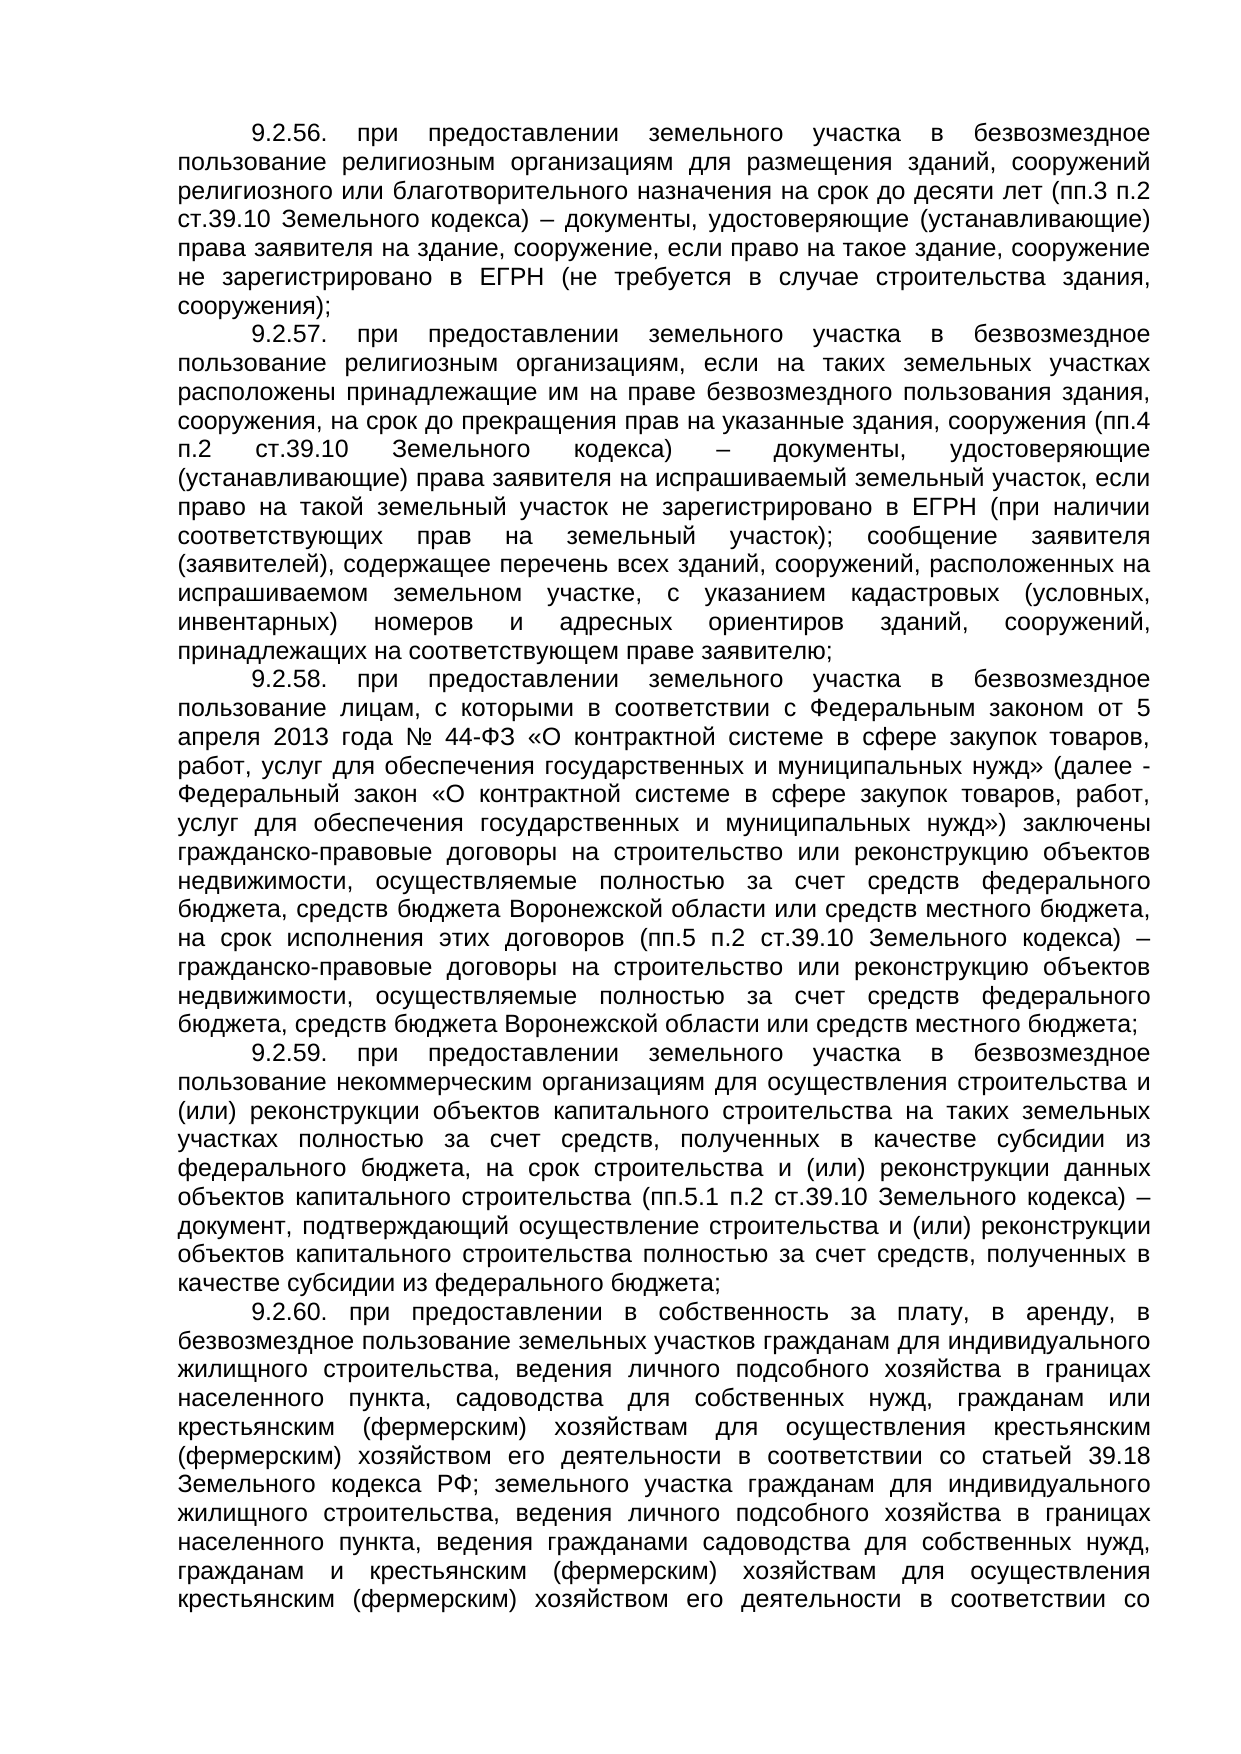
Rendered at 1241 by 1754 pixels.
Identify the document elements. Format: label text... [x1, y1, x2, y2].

text 9.2.57. при предоставлении земельного участка в безвозмездное пользование религиозным организациям, если на таких земельных участках расположены принадлежащие им на праве безвозмездного пользования здания, сооружения, на срок до прекращения прав на указанные здания, сооружения (пп.4 п.2 ст.39.10 Земельного кодекса) – документы, удостоверяющие (устанавливающие) права заявителя на испрашиваемый земельный участок, если право на такой земельный участок не зарегистрировано в ЕГРН (при наличии соответствующих прав на земельный участок); сообщение заявителя (заявителей), содержащее перечень всех зданий, сооружений, расположенных на испрашиваемом земельном участке, с указанием кадастровых (условных, инвентарных) номеров и адресных ориентиров зданий, сооружений, принадлежащих на соответствующем праве заявителю; [177, 319, 1152, 664]
text 9.2.56. при предоставлении земельного участка в безвозмездное пользование религиозным организациям для размещения зданий, сооружений религиозного или благотворительного назначения на срок до десяти лет (пп.3 п.2 ст.39.10 Земельного кодекса) – документы, удостоверяющие (устанавливающие) права заявителя на здание, сооружение, если право на такое здание, сооружение не зарегистрировано в ЕГРН (не требуется в случае строительства здания, сооружения); [177, 118, 1152, 319]
text 9.2.59. при предоставлении земельного участка в безвозмездное пользование некоммерческим организациям для осуществления строительства и (или) реконструкции объектов капитального строительства на таких земельных участках полностью за счет средств, полученных в качестве субсидии из федерального бюджета, на срок строительства и (или) реконструкции данных объектов капитального строительства (пп.5.1 п.2 ст.39.10 Земельного кодекса) – документ, подтверждающий осуществление строительства и (или) реконструкции объектов капитального строительства полностью за счет средств, полученных в качестве субсидии из федерального бюджета; [177, 1038, 1152, 1297]
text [177, 1297, 1152, 1613]
text 9.2.58. при предоставлении земельного участка в безвозмездное пользование лицам, с которыми в соответствии с Федеральным законом от 5 апреля 2013 года № 44-ФЗ «О контрактной системе в сфере закупок товаров, работ, услуг для обеспечения государственных и муниципальных нужд» (далее - Федеральный закон «О контрактной системе в сфере закупок товаров, работ, услуг для обеспечения государственных и муниципальных нужд») заключены гражданско-правовые договоры на строительство или реконструкцию объектов недвижимости, осуществляемые полностью за счет средств федерального бюджета, средств бюджета Воронежской области или средств местного бюджета, на срок исполнения этих договоров (пп.5 п.2 ст.39.10 Земельного кодекса) – гражданско-правовые договоры на строительство или реконструкцию объектов недвижимости, осуществляемые полностью за счет средств федерального бюджета, средств бюджета Воронежской области или средств местного бюджета; [177, 664, 1152, 1038]
